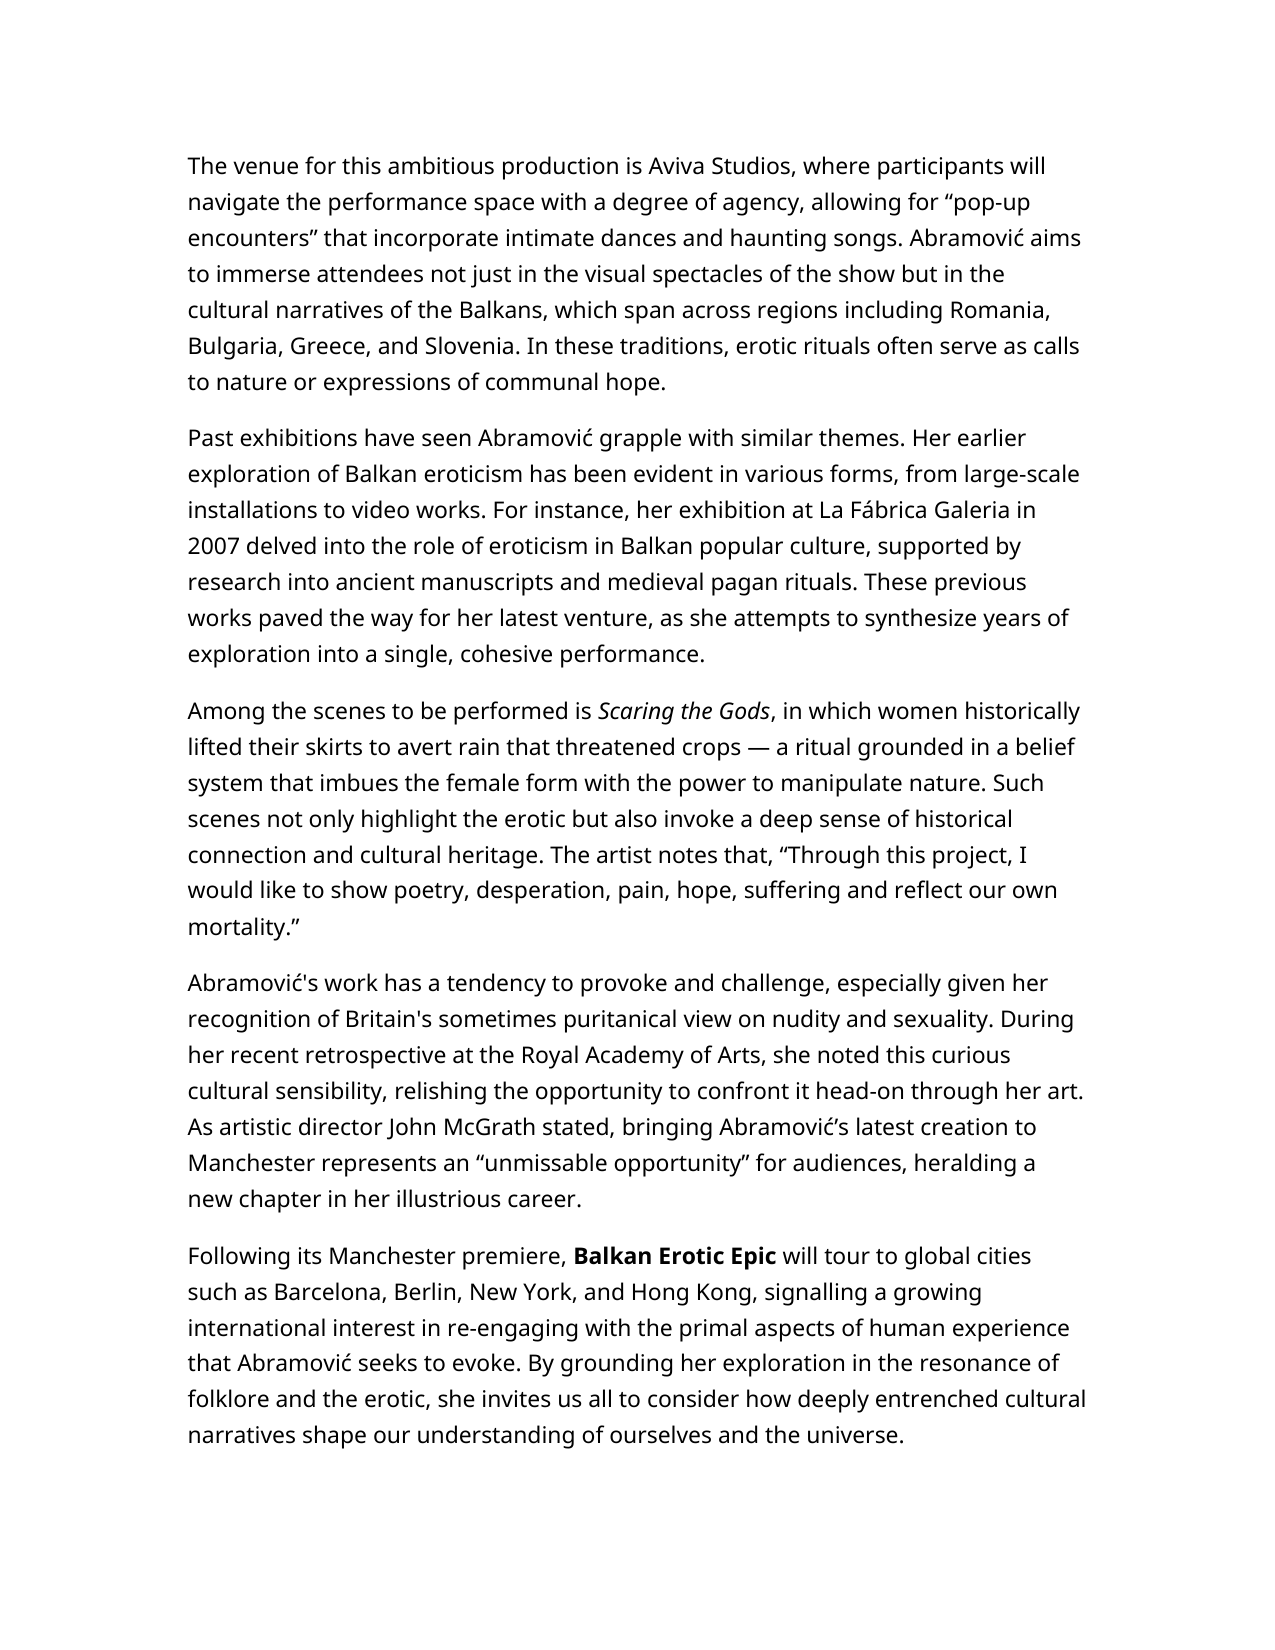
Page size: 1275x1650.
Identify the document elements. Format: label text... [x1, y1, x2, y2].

text Abramović's work has a tendency to provoke and challenge, especially given her recognition of Britain's sometimes puritanical view on nudity and sexuality. During her recent retrospective at the Royal Academy of Arts, she noted this curious cultural sensibility, relishing the opportunity to confront it head-on through her art. As artistic director John McGrath stated, bringing Abramović’s latest creation to Manchester represents an “unmissable opportunity” for audiences, heralding a new chapter in her illustrious career. [187, 967, 1087, 1214]
text Among the scenes to be performed is Scaring the Gods, in which women historically lifted their skirts to avert rain that threatened crops — a ritual grounded in a belief system that imbues the female form with the power to manipulate nature. Such scenes not only highlight the erotic but also invoke a deep sense of historical connection and cultural heritage. The artist notes that, “Through this project, I would like to show poetry, desperation, pain, hope, suffering and reflect our own mortality.” [187, 695, 1087, 942]
text Past exhibitions have seen Abramović grapple with similar themes. Her earlier exploration of Balkan eroticism has been evident in various forms, from large-scale installations to video works. For instance, her exhibition at La Fábrica Galeria in 2007 delved into the role of eroticism in Balkan popular culture, supported by research into ancient manuscripts and medieval pagan rituals. These previous works paved the way for her latest venture, as she attempts to synthesize years of exploration into a single, cohesive performance. [187, 422, 1087, 669]
text Following its Manchester premiere, Balkan Erotic Epic will tour to global cities such as Barcelona, Berlin, New York, and Hong Kong, signalling a growing international interest in re-engaging with the primal aspects of human experience that Abramović seeks to evoke. By grounding her exploration in the resonance of folklore and the erotic, she invites us all to consider how deeply entrenched cultural narratives shape our understanding of ourselves and the universe. [187, 1239, 1087, 1451]
text The venue for this ambitious production is Aviva Studios, where participants will navigate the performance space with a degree of agency, allowing for “pop-up encounters” that incorporate intimate dances and haunting songs. Abramović aims to immerse attendees not just in the visual spectacles of the show but in the cultural narratives of the Balkans, which span across regions including Romania, Bulgaria, Greece, and Slovenia. In these traditions, erotic rituals often serve as calls to nature or expressions of communal hope. [187, 150, 1087, 397]
